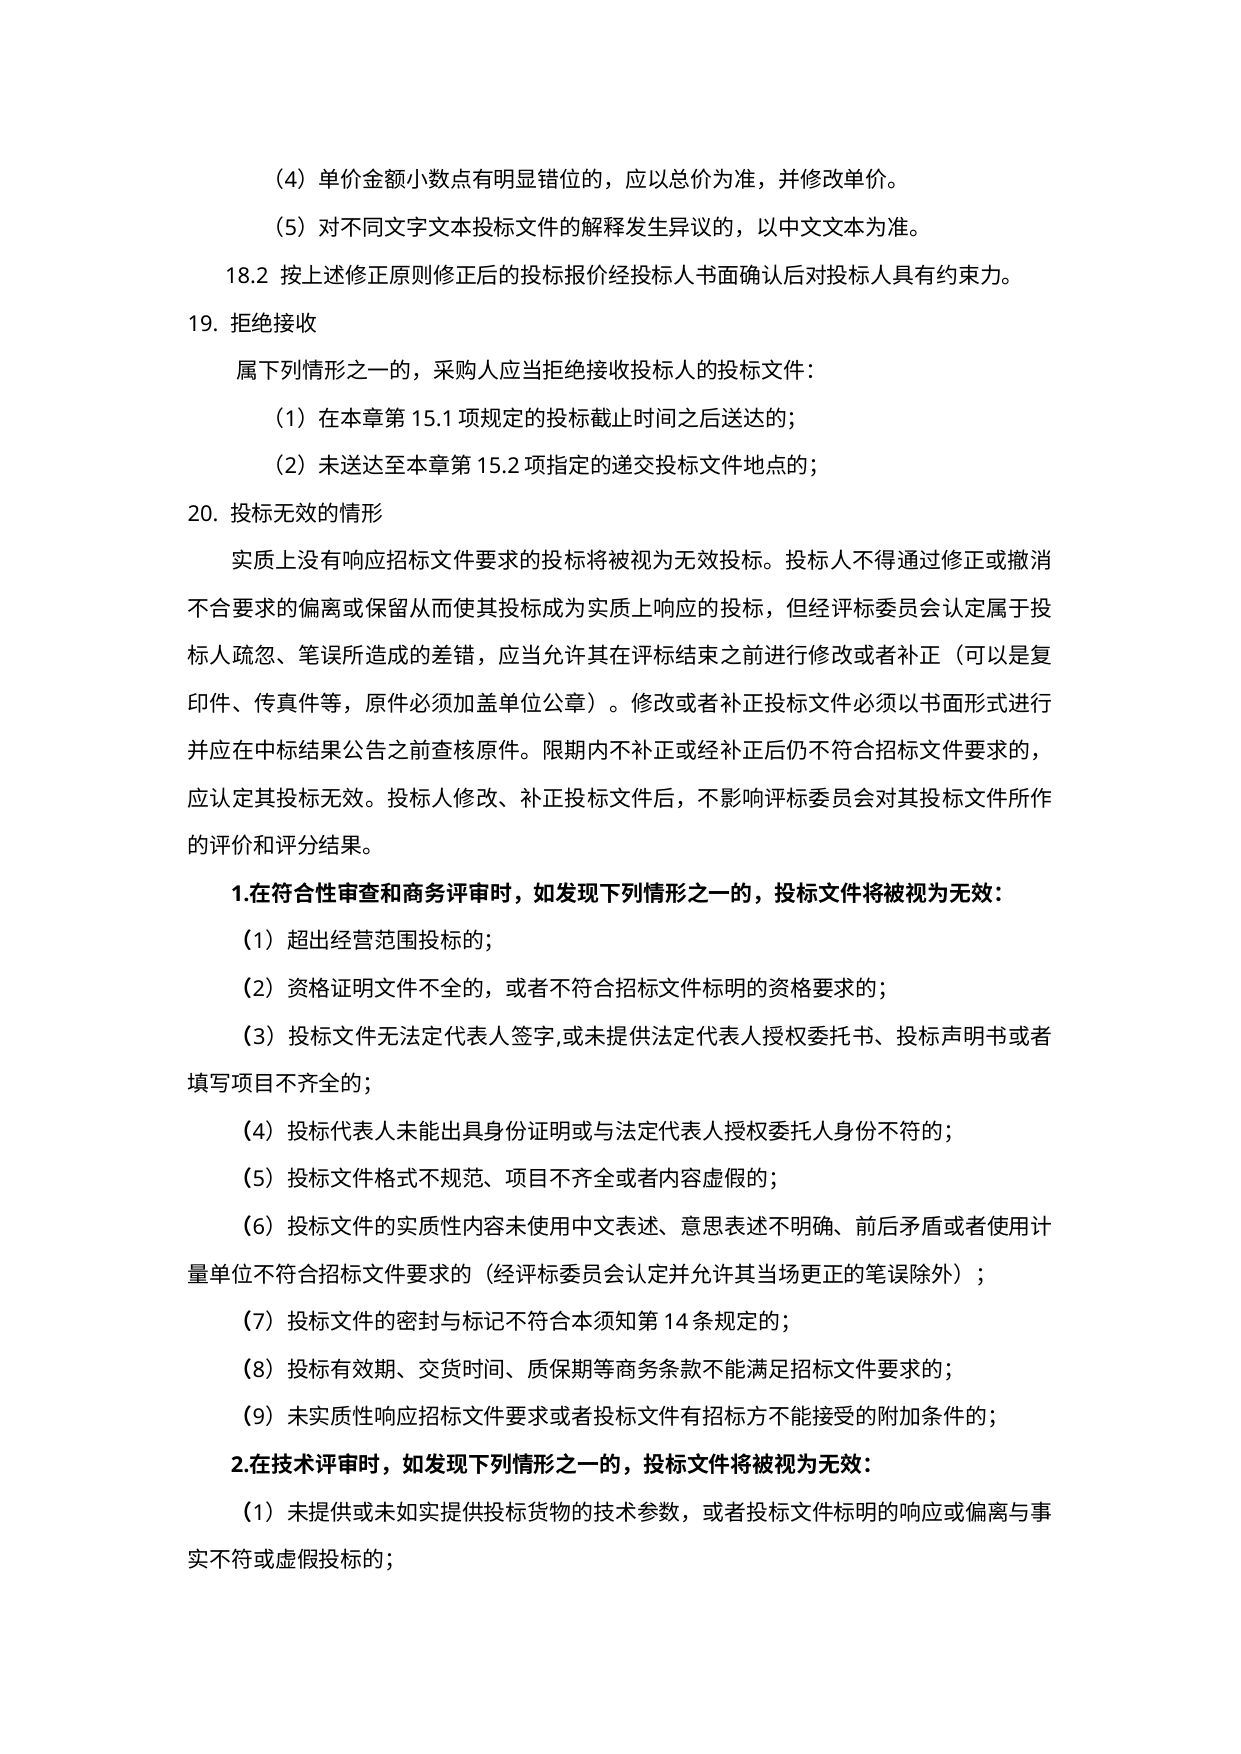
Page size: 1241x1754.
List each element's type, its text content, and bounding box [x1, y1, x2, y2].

text （1）在本章第15.1项规定的投标截止时间之后送达的； [187, 401, 1053, 432]
text 18.2 按上述修正原则修正后的投标报价经投标人书面确认后对投标人具有约束力。 [187, 258, 1053, 290]
text 实质上没有响应招标文件要求的投标将被视为无效投标。投标人不得通过修正或撤消不合要求的偏离或保留从而使其投标成为实质上响应的投标，但经评标委员会认定属于投标人疏忽、笔误所造成的差错，应当允许其在评标结束之前进行修改或者补正（可以是复印件、传真件等，原件必须加盖单位公章）。修改或者补正投标文件必须以书面形式进行，并应在中标结果公告之前查核原件。限期内不补正或经补正后仍不符合招标文件要求的，应认定其投标无效。投标人修改、补正投标文件后，不影响评标委员会对其投标文件所作的评价和评分结果。 [187, 543, 1053, 860]
text 20. 投标无效的情形 [187, 496, 1053, 528]
text 19. 拒绝接收 [187, 306, 1053, 337]
text （6）投标文件的实质性内容未使用中文表述、意思表述不明确、前后矛盾或者使用计量单位不符合招标文件要求的（经评标委员会认定并允许其当场更正的笔误除外）； [187, 1209, 1053, 1288]
text （2）资格证明文件不全的，或者不符合招标文件标明的资格要求的； [187, 971, 1053, 1003]
text 1.在符合性审查和商务评审时，如发现下列情形之一的，投标文件将被视为无效： [187, 876, 1053, 908]
text （9）未实质性响应招标文件要求或者投标文件有招标方不能接受的附加条件的； [187, 1399, 1053, 1431]
text （5）投标文件格式不规范、项目不齐全或者内容虚假的； [187, 1161, 1053, 1193]
text （5）对不同文字文本投标文件的解释发生异议的，以中文文本为准。 [187, 210, 1053, 242]
text 2.在技术评审时，如发现下列情形之一的，投标文件将被视为无效： [187, 1447, 1053, 1479]
text （2）未送达至本章第15.2项指定的递交投标文件地点的； [187, 448, 1053, 480]
text （8）投标有效期、交货时间、质保期等商务条款不能满足招标文件要求的； [187, 1352, 1053, 1383]
text （4）单价金额小数点有明显错位的，应以总价为准，并修改单价。 [187, 162, 1053, 194]
text （7）投标文件的密封与标记不符合本须知第14条规定的； [187, 1304, 1053, 1336]
text （1）未提供或未如实提供投标货物的技术参数，或者投标文件标明的响应或偏离与事实不符或虚假投标的； [187, 1494, 1053, 1574]
text （3）投标文件无法定代表人签字,或未提供法定代表人授权委托书、投标声明书或者填写项目不齐全的； [187, 1019, 1053, 1098]
text 属下列情形之一的，采购人应当拒绝接收投标人的投标文件： [187, 353, 1053, 385]
text （4）投标代表人未能出具身份证明或与法定代表人授权委托人身份不符的； [187, 1114, 1053, 1146]
text （1）超出经营范围投标的； [187, 923, 1053, 955]
